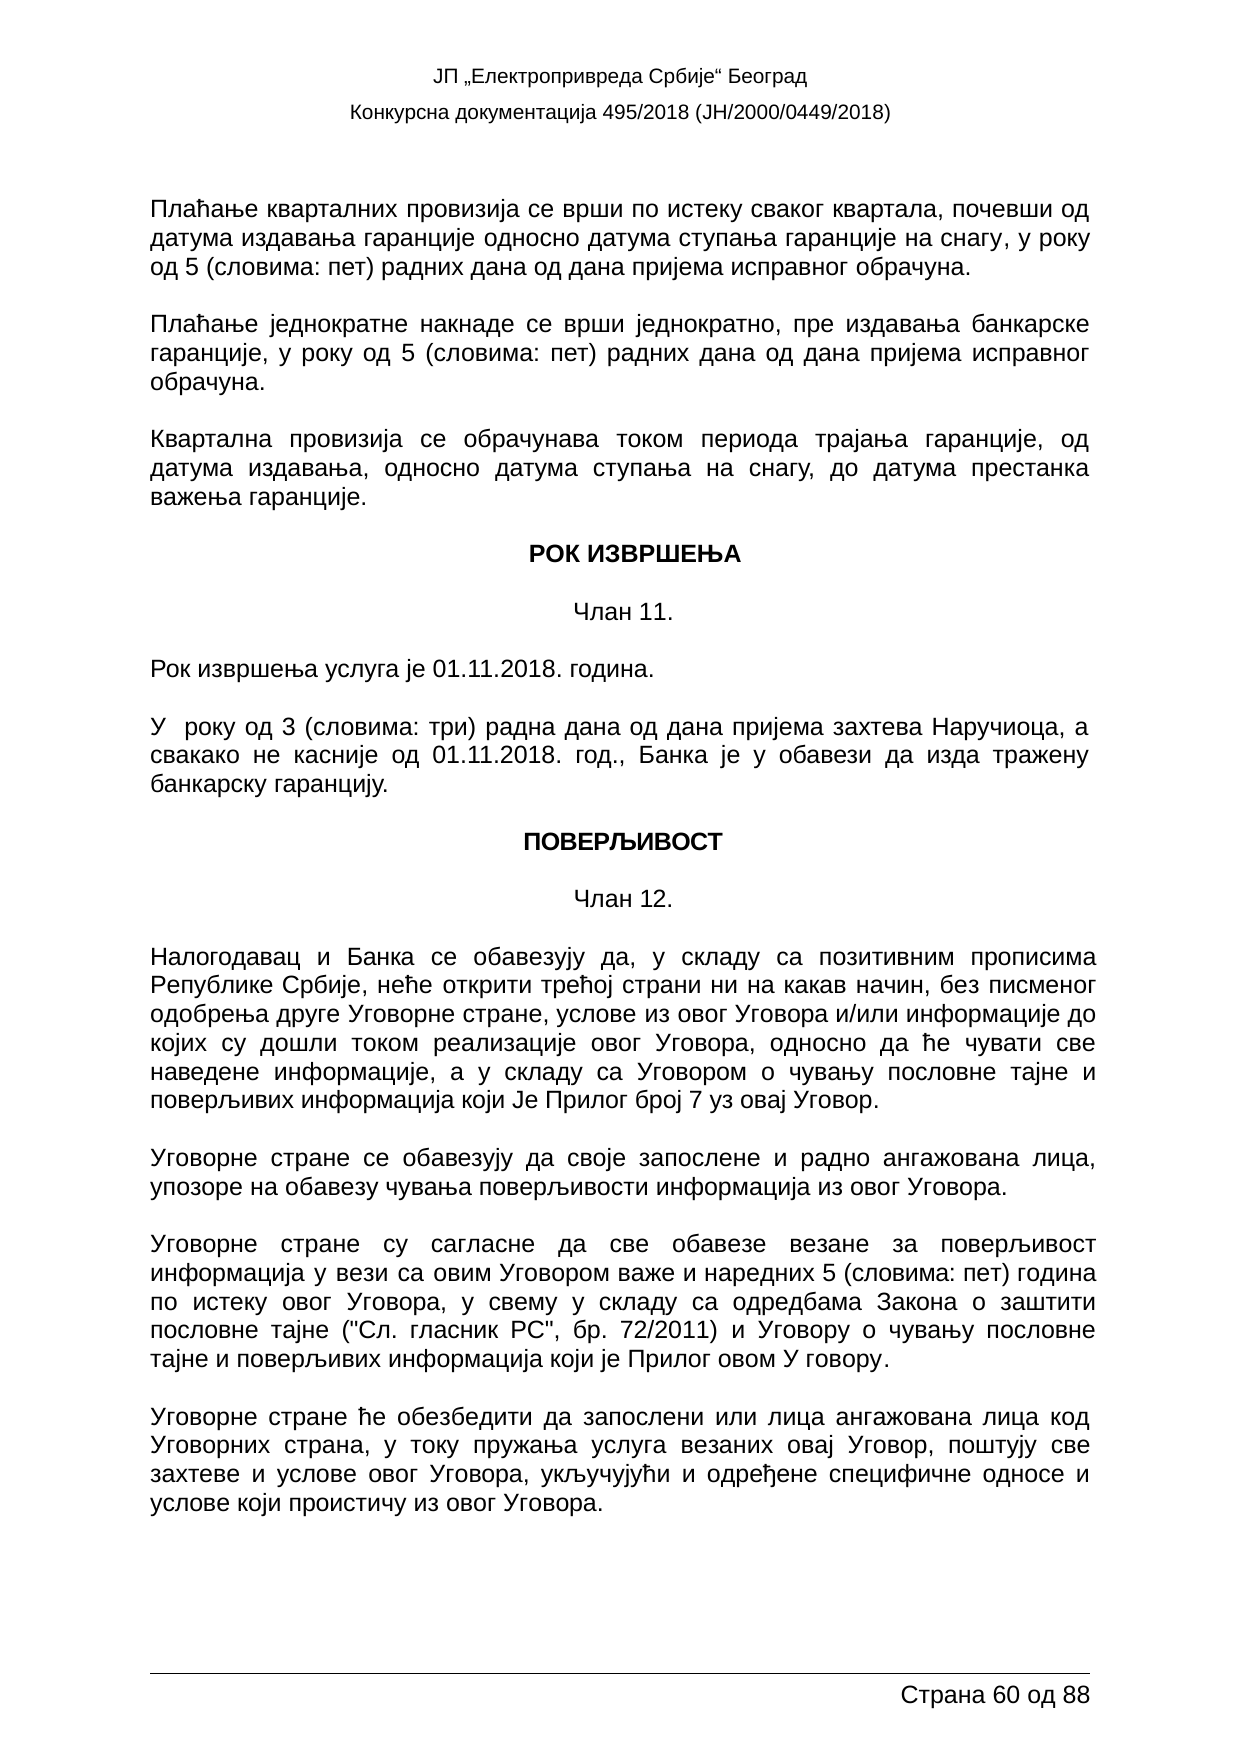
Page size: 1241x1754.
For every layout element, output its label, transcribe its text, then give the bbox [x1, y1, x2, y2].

text Члан 11. [150, 597, 1096, 625]
text Уговорне стране ће обезбедити да запослени или лица ангажована лица код Уговорних страна, у току пружања услуга везаних овај Уговор, поштују све захтеве и услове овог Уговора, укључујући и одређене специфичне односе и услове који проистичу из овог Уговора. [150, 1402, 1090, 1517]
text Плаћање кварталних провизија се врши по истеку сваког квартала, почевши од датума издавања гаранције односно датума ступања гаранције на снагу, у року од 5 (словима: пет) радних дана од дана пријема исправног обрачуна. [150, 194, 1090, 280]
text Рок извршења услуга је 01.11.2018. година. [150, 654, 1090, 683]
text Члан 12. [150, 884, 1096, 913]
text Плаћање једнократне накнаде се врши једнократно, пре издавања банкарске гаранције, у року од 5 (словима: пет) радних дана од дана пријема исправног обрачуна. [150, 309, 1090, 395]
text Уговорне стране су сагласне да све обавезе везане за поверљивост информација у вези са овим Уговором важе и наредних 5 (словима: пет) година по истеку овог Уговора, у свему у складу са одредбама Зaкoна o зaштити пoслoвнe тajнe ("Сл. глaсник РС", бр. 72/2011) и Уговору о чувању пословне тајне и поверљивих информација који је Прилог овом У говору. [150, 1229, 1096, 1373]
text Налогодавац и Банка се обавезују да, у складу са позитивним прописима Републике Србије, неће открити трећој страни ни на какав начин, без писменог одобрења друге Уговорне стране, услове из овог Уговора и/или информације до којих су дошли током реализације овог Уговора, односно да ће чувати све наведене информације, а у складу са Уговором о чувању пословне тајне и поверљивих информација који Је Прилог број 7 уз овај Уговор. [150, 942, 1096, 1114]
text У року од 3 (словима: три) радна дана од дана пријема захтева Наручиоца, а свакако не касније од 01.11.2018. год., Банка је у обавези да изда тражену банкарску гаранцију. [150, 712, 1090, 798]
text Уговорне стране се обавезују да своје запослене и радно ангажована лица, упозоре на обавезу чувања поверљивости информација из овог Уговора. [150, 1143, 1096, 1200]
text РОК ИЗВРШЕЊА [150, 539, 1120, 568]
text Квартална провизија се обрачунава током периода трајања гаранције, од датума издавања, односно датума ступања на снагу, до датума престанка важења гаранције. [150, 424, 1090, 510]
text ПОВЕРЉИВОСТ [150, 827, 1096, 855]
